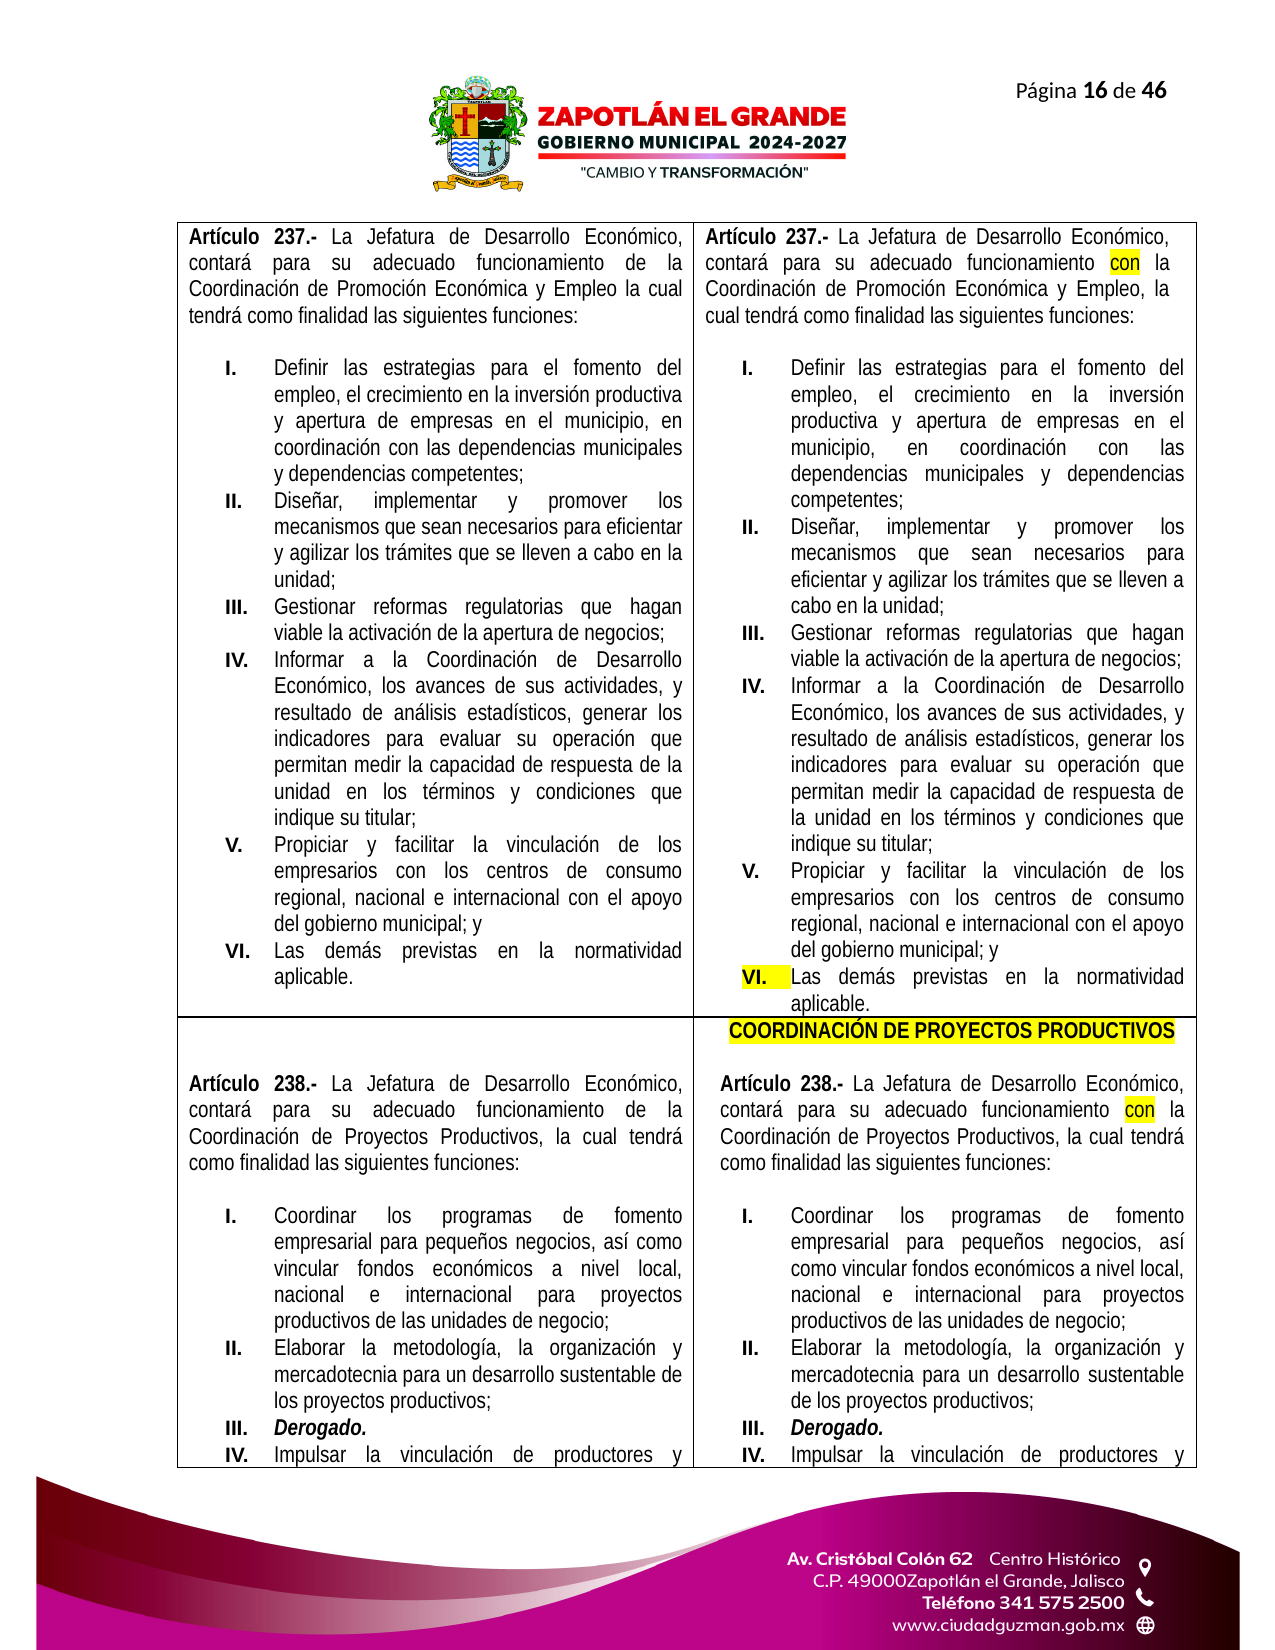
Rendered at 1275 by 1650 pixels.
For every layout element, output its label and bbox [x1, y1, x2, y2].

table_cell [178, 1018, 693, 1467]
table_cell [694, 223, 1196, 1016]
table_cell [694, 1018, 1196, 1467]
picture [0, 32, 1275, 1650]
table_cell [178, 223, 693, 1016]
